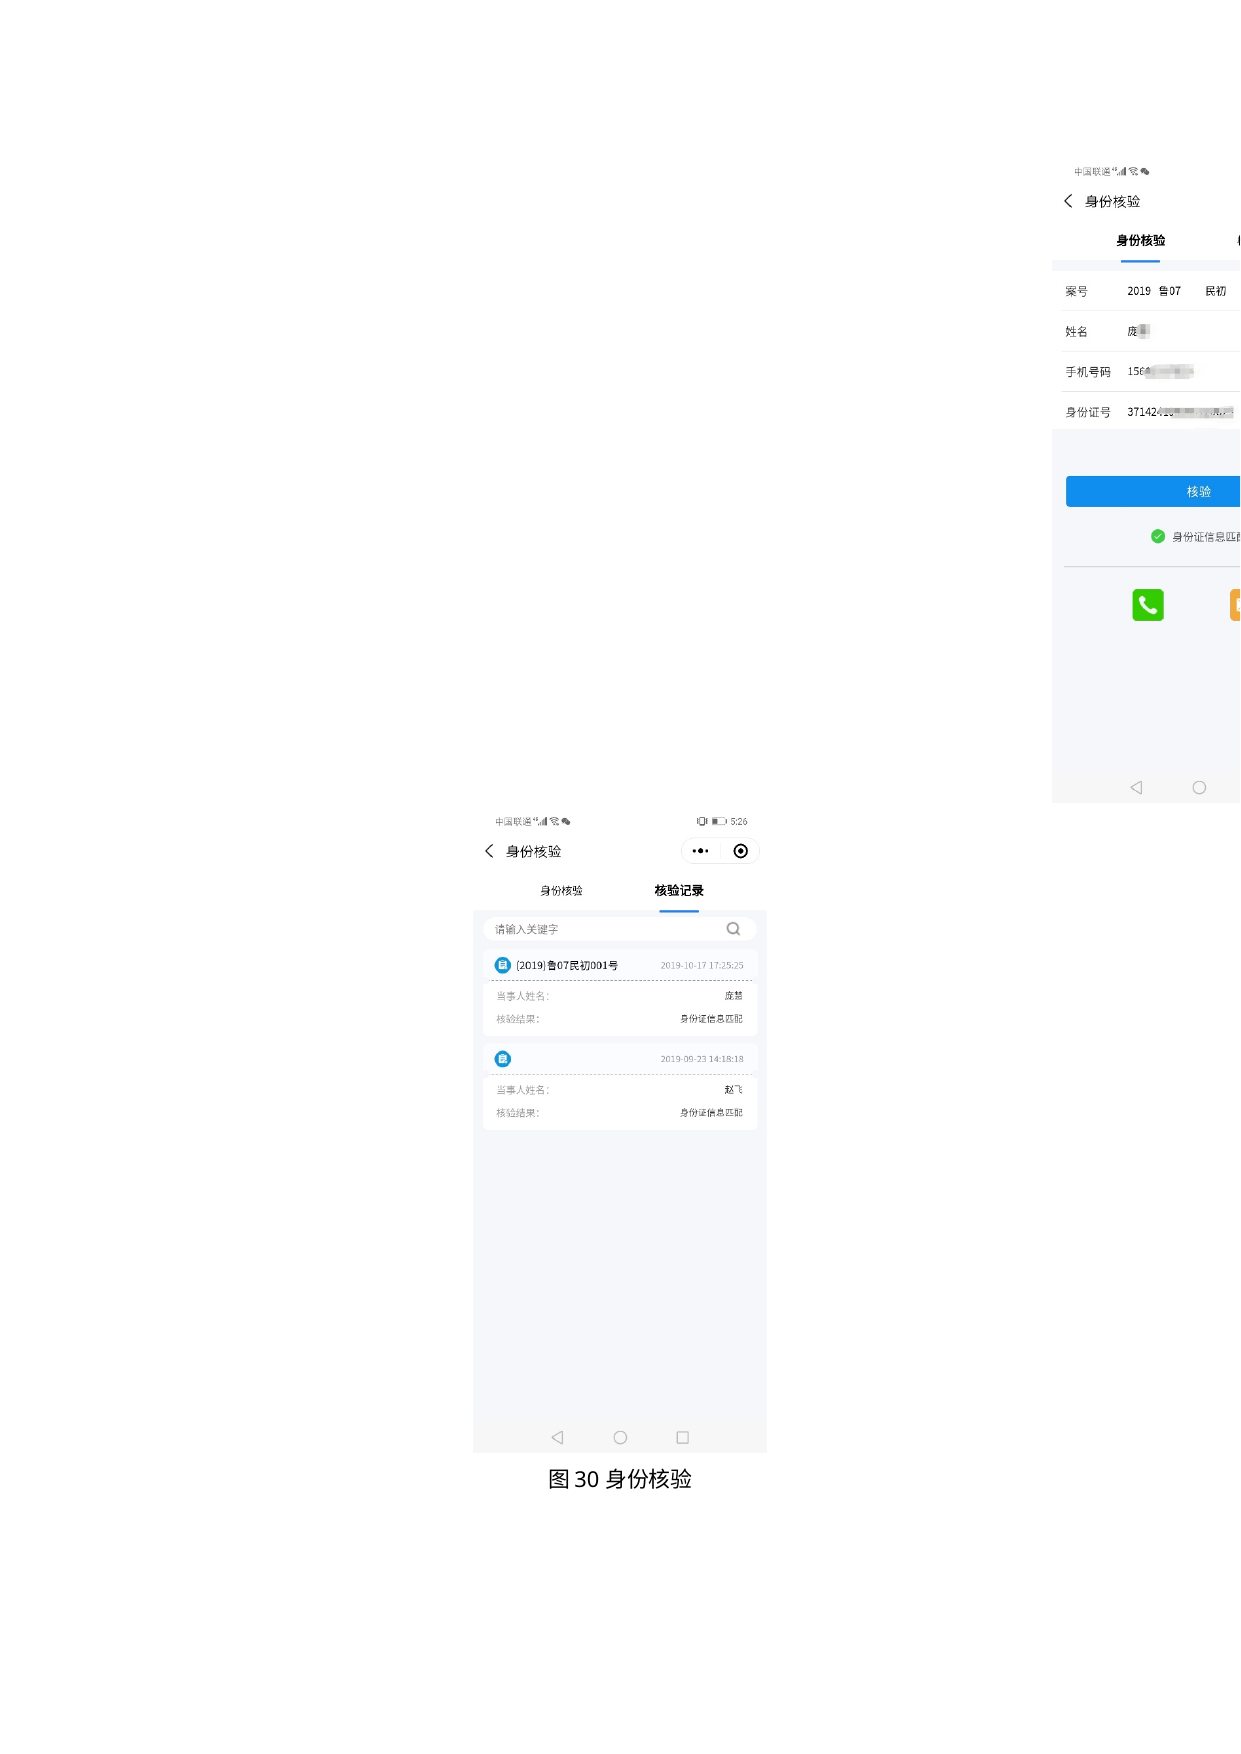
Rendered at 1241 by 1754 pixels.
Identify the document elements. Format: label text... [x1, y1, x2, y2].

picture [473, 811, 767, 1453]
picture [1052, 161, 1241, 803]
list 图30 身份核验 [187, 1462, 1053, 1494]
